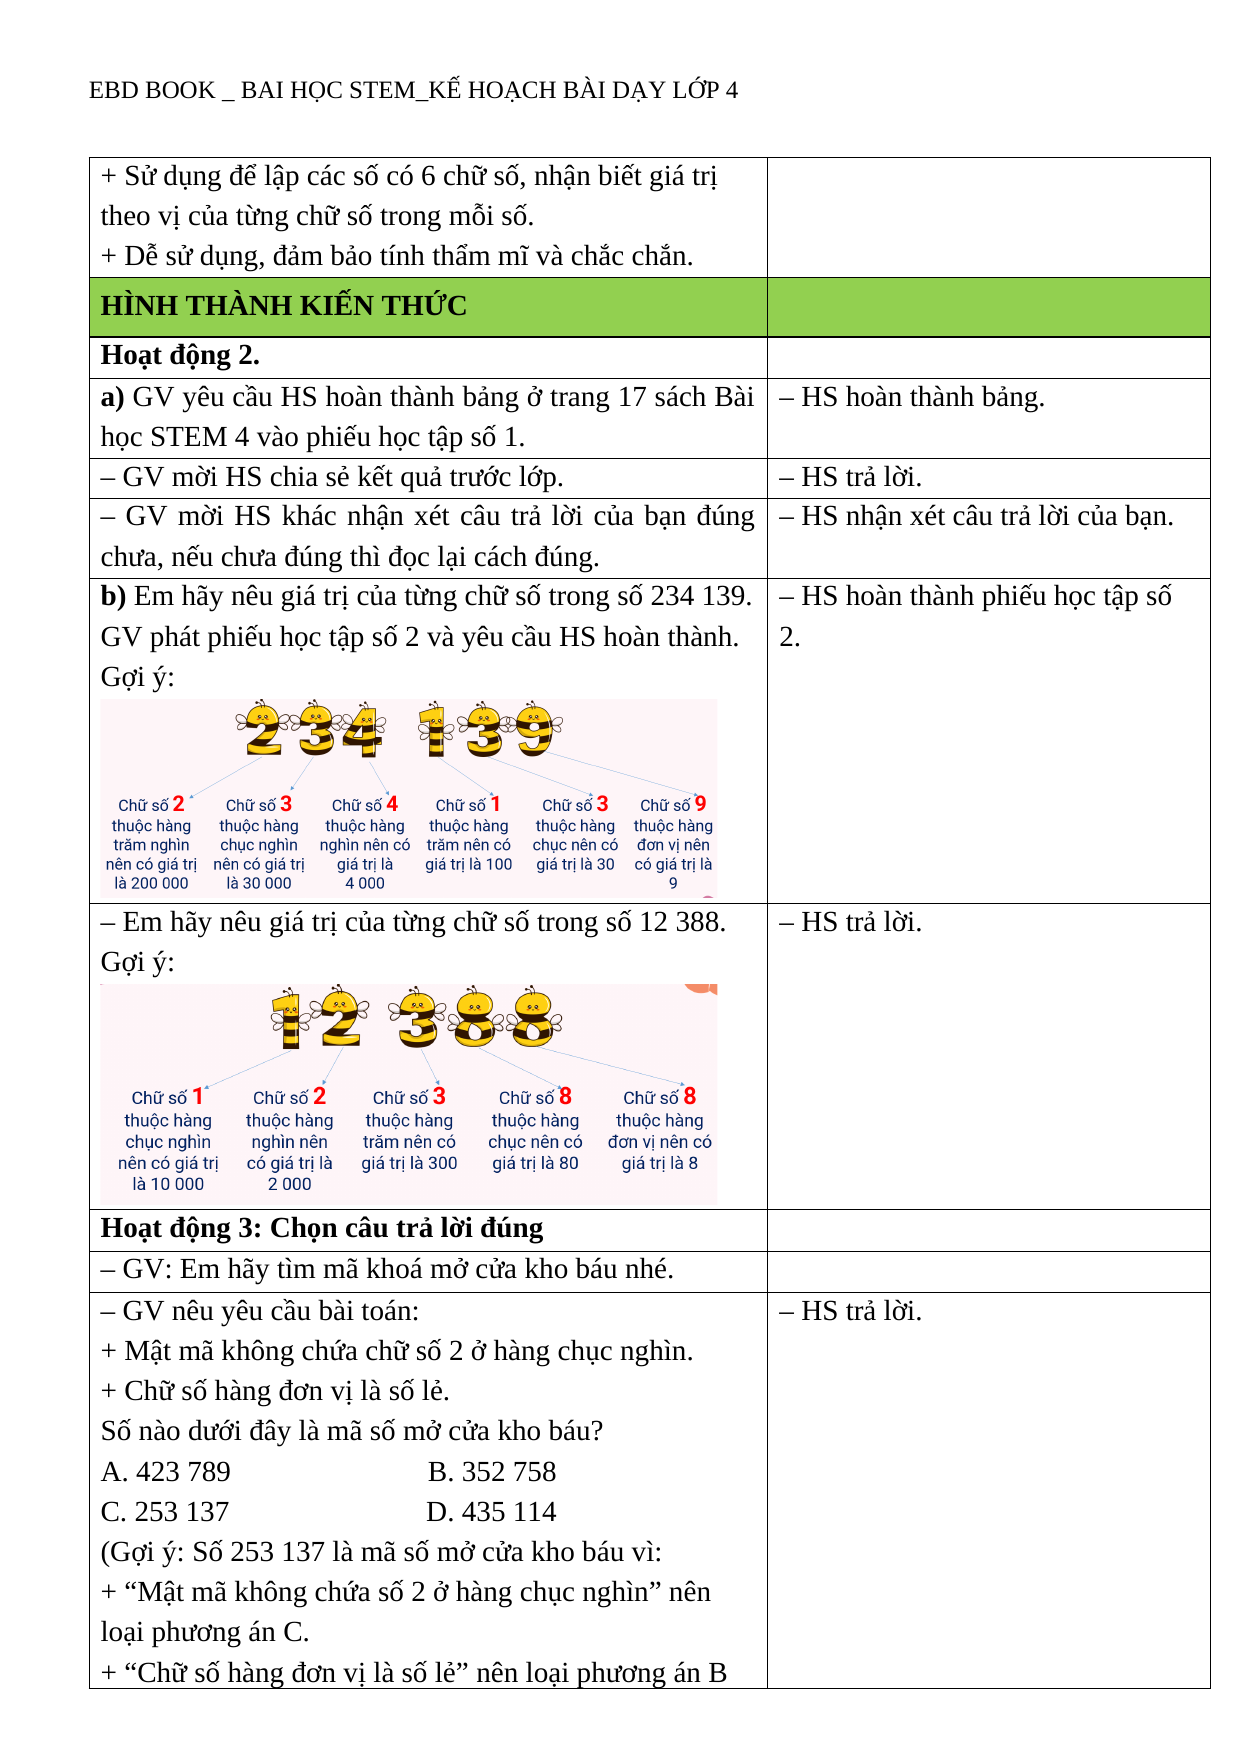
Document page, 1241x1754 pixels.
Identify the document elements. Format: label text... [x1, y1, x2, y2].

picture [100, 699, 718, 898]
table_cell [768, 278, 1210, 336]
picture [100, 984, 718, 1205]
table_cell b) Em hãy nêu giá trị của từng chữ số trong số 234 139. GV phát phiếu học tập số 2 và yêu cầu HS hoàn thành. Gợi ý: [90, 579, 767, 903]
table_cell – HS trả lời. [768, 459, 1210, 497]
table_cell – HS nhận xét câu trả lời của bạn. [768, 499, 1210, 577]
table_cell HÌNH THÀNH KIẾN THỨC [90, 278, 767, 336]
table_cell – HS trả lời. [768, 1293, 1210, 1688]
table_cell – GV: Em hãy tìm mã khoá mở cửa kho báu nhé. [90, 1252, 767, 1292]
table_cell [768, 1210, 1210, 1251]
table_cell a) GV yêu cầu HS hoàn thành bảng ở trang 17 sách Bài học STEM 4 vào phiếu học tập số 1. [90, 379, 767, 458]
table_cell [90, 158, 767, 277]
table_cell Hoạt động 2. [90, 338, 767, 378]
table_cell [768, 158, 1210, 277]
table_cell – HS hoàn thành phiếu học tập số 2. [768, 579, 1210, 903]
table_cell – Em hãy nêu giá trị của từng chữ số trong số 12 388. Gợi ý: [90, 904, 767, 1209]
table_cell – GV mời HS chia sẻ kết quả trước lớp. [90, 459, 767, 497]
table_cell [768, 1252, 1210, 1292]
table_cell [90, 1293, 767, 1688]
table_cell – HS hoàn thành bảng. [768, 379, 1210, 458]
table_cell [768, 338, 1210, 378]
table_cell Hoạt động 3: Chọn câu trả lời đúng [90, 1210, 767, 1251]
table_cell – HS trả lời. [768, 904, 1210, 1209]
table_cell – GV mời HS khác nhận xét câu trả lời của bạn đúng chưa, nếu chưa đúng thì đọc lại cách đúng. [90, 499, 767, 577]
